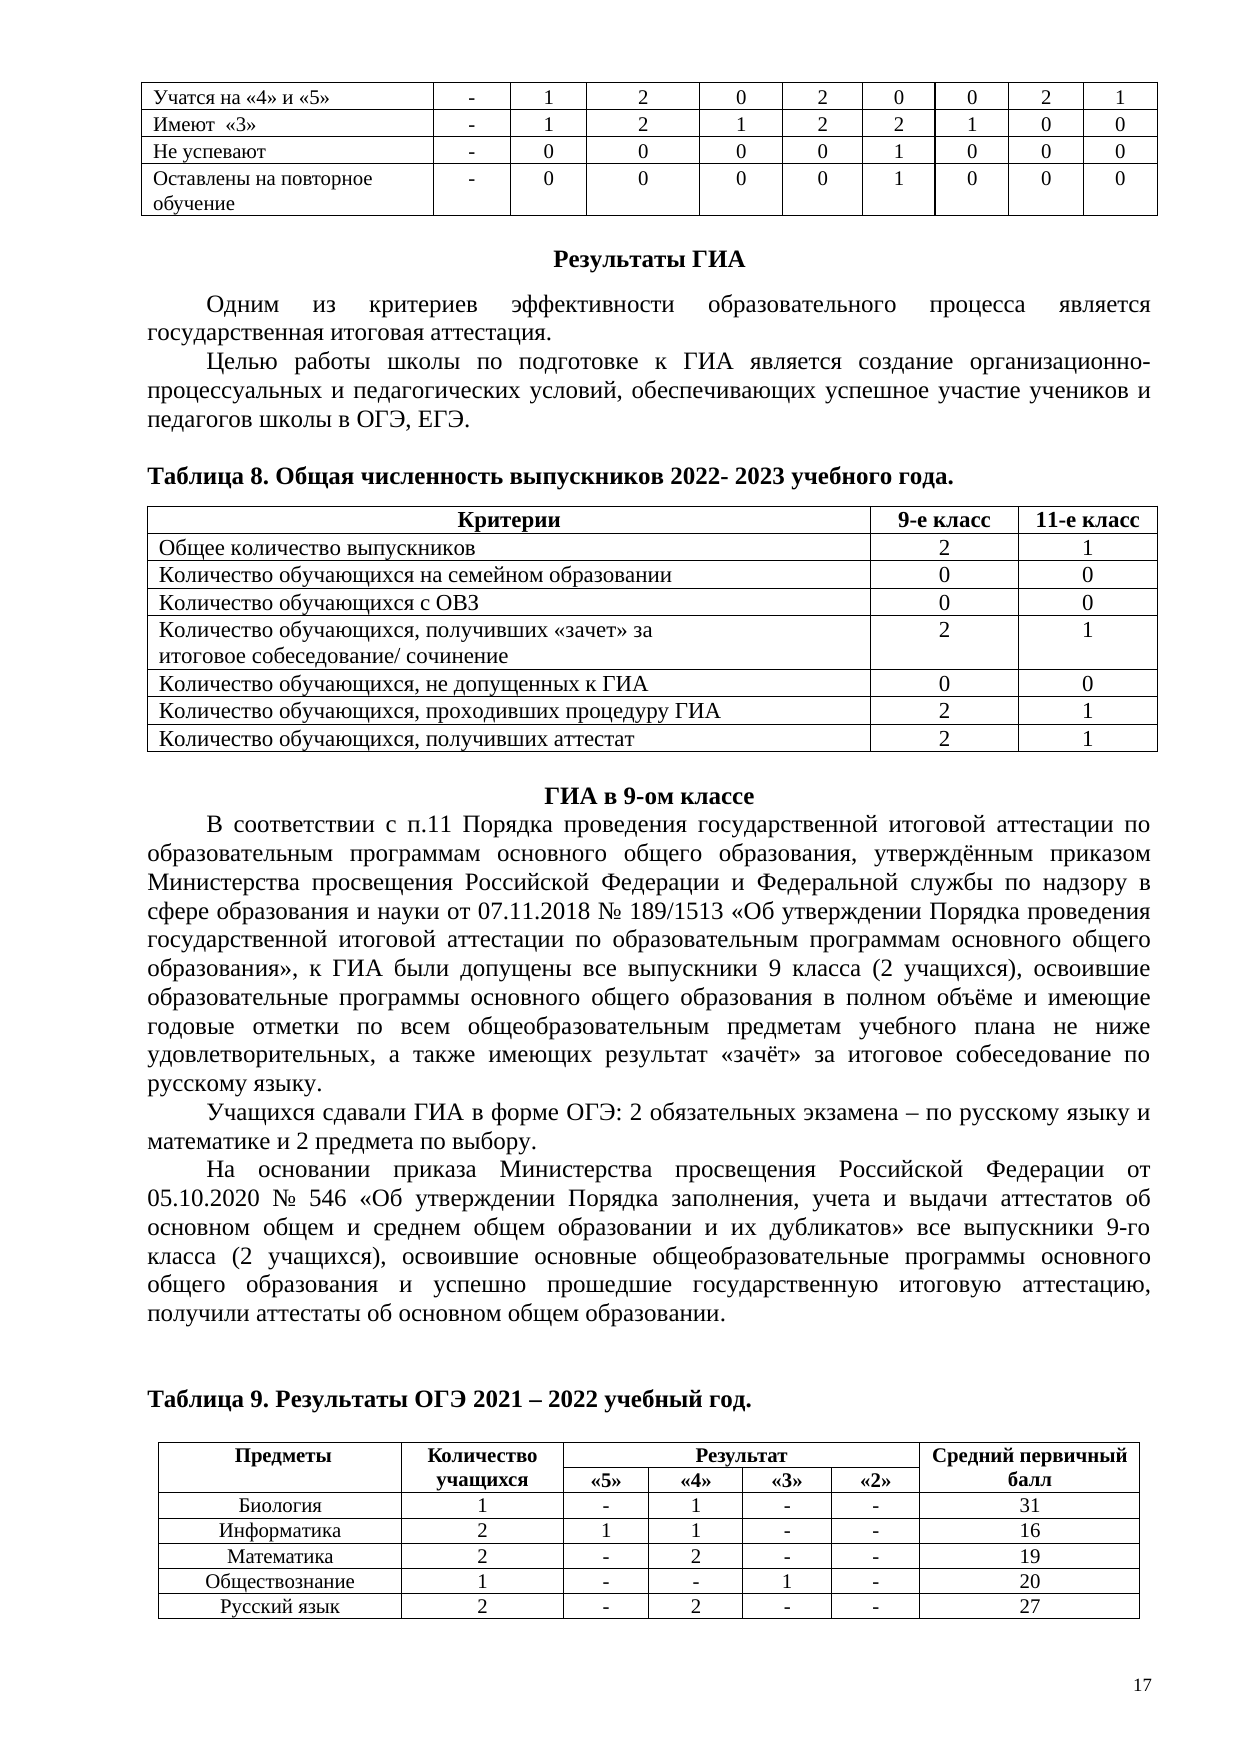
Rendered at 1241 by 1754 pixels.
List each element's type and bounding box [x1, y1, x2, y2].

table_header [139, 74, 1159, 1655]
